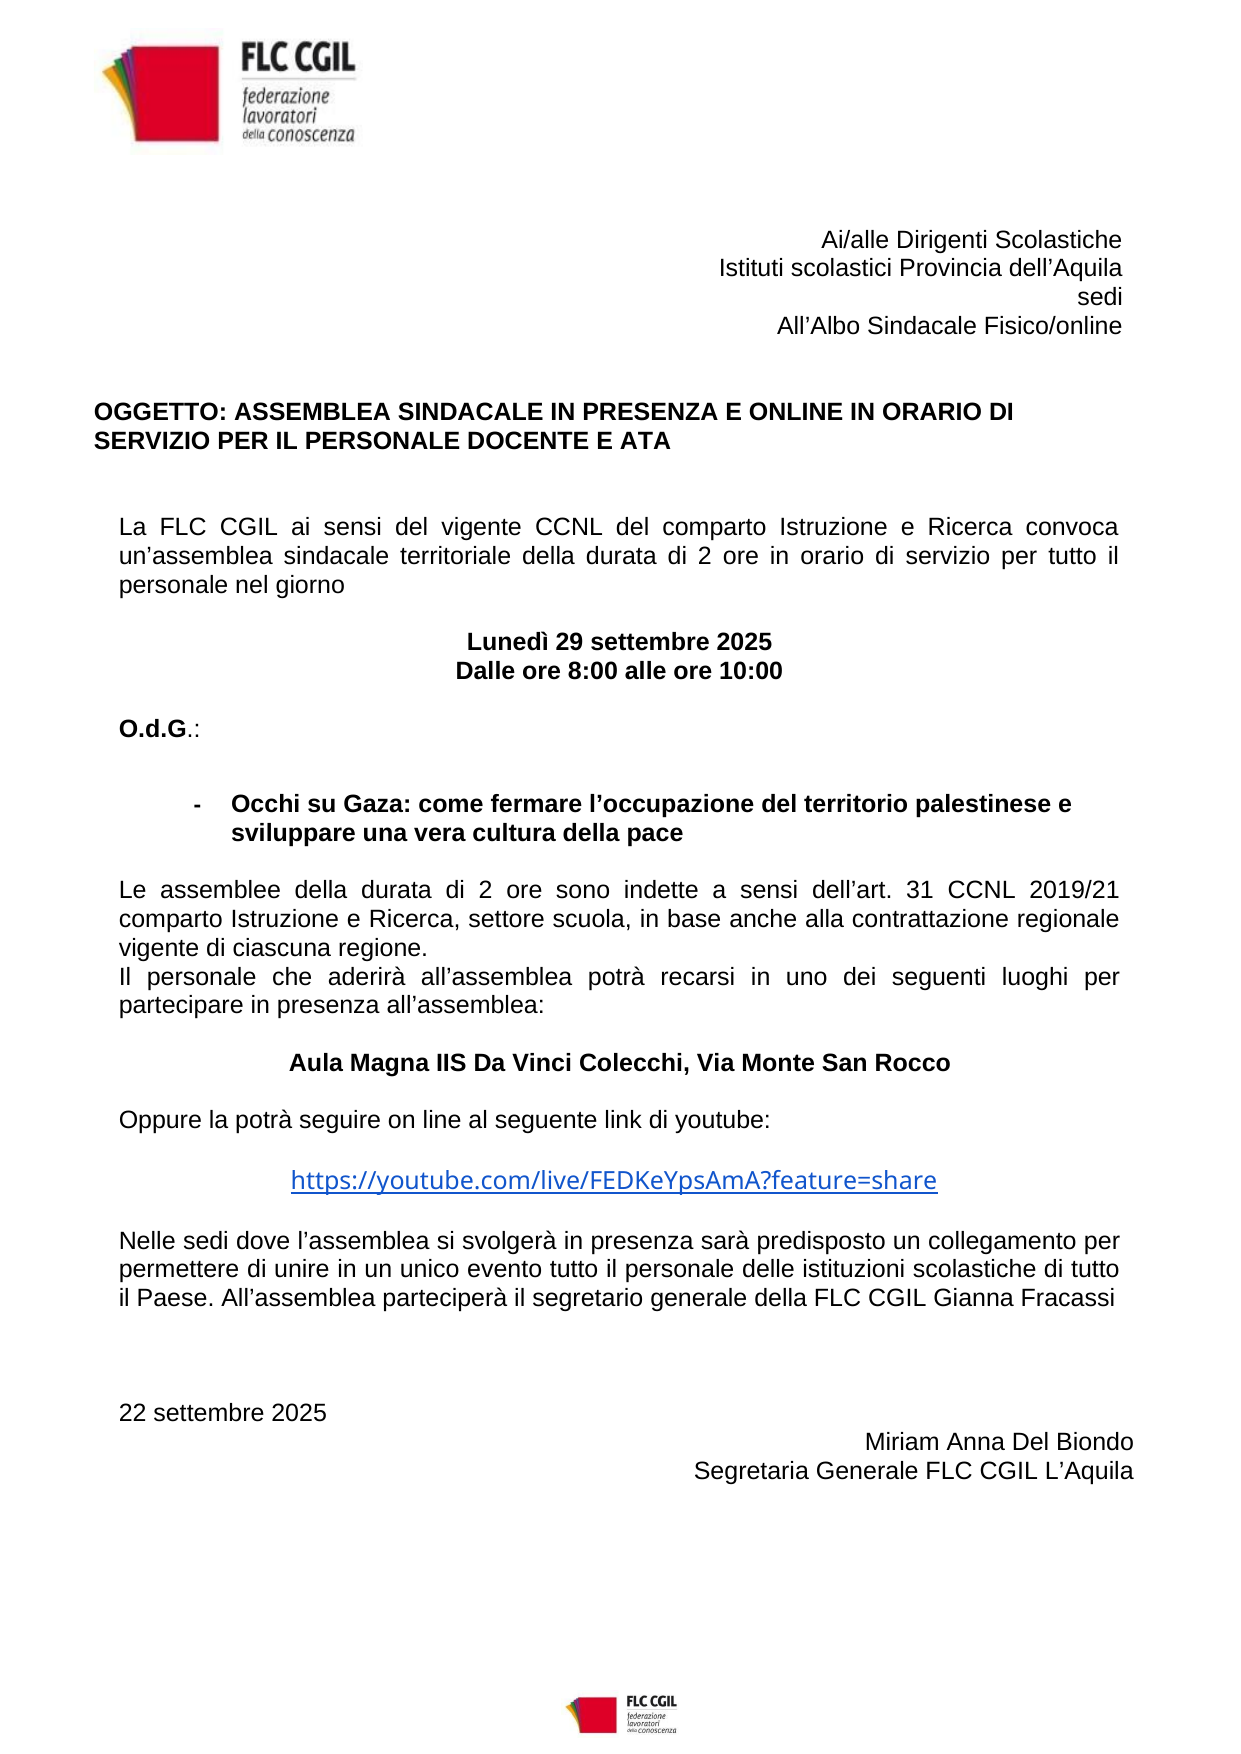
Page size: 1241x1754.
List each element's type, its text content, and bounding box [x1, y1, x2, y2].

text sedi [619, 282, 1123, 311]
text Miriam Anna Del Biondo [118, 1427, 1134, 1456]
text Le assemblee della durata di 2 ore sono indette a sensi dell’art. 31 CCNL 2019/21 comparto Istruzione e Ricerca, settore scuola, in base anche alla contrattazione regionale vigente di ciascuna regione. [118, 875, 1122, 962]
text https://youtube.com/live/FEDKeYpsAmA?feature=share [94, 1163, 1134, 1197]
text 22 settembre 2025 [118, 1398, 1134, 1427]
text Oppure la potrà seguire on line al seguente link di youtube: [118, 1105, 1122, 1134]
subtitle OGGETTO: ASSEMBLEA SINDACALE IN PRESENZA E ONLINE IN ORARIO DI SERVIZIO PER IL PERSONALE DOCENTE E ATA [94, 397, 1134, 455]
text Segretaria Generale FLC CGIL L’Aquila [118, 1456, 1134, 1484]
text Nelle sedi dove l’assemblea si svolgerà in presenza sarà predisposto un collegamento per permettere di unire in un unico evento tutto il personale delle istituzioni scolastiche di tutto il Paese. All’assemblea parteciperà il segretario generale della FLC CGIL Gianna Fracassi [118, 1226, 1122, 1312]
text Aula Magna IIS Da Vinci Colecchi, Via Monte San Rocco [118, 1048, 1122, 1077]
text Istituti scolastici Provincia dell’Aquila [619, 253, 1123, 282]
text Lunedì 29 settembre 2025 [118, 627, 1120, 656]
text Ai/alle Dirigenti Scolastiche [619, 225, 1123, 253]
picture [93, 28, 363, 155]
text Dalle ore 8:00 alle ore 10:00 [118, 656, 1120, 685]
text All’Albo Sindacale Fisico/online [769, 311, 1123, 340]
picture [561, 1690, 679, 1738]
text Il personale che aderirà all’assemblea potrà recarsi in uno dei seguenti luoghi per partecipare in presenza all’assemblea: [118, 962, 1122, 1019]
list Occhi su Gaza: come fermare l’occupazione del territorio palestinese e sviluppare una vera cultura della pace [193, 789, 1134, 847]
text O.d.G.: [118, 714, 1134, 742]
text La FLC CGIL ai sensi del vigente CCNL del comparto Istruzione e Ricerca convoca un’assemblea sindacale territoriale della durata di 2 ore in orario di servizio per tutto il personale nel giorno [118, 512, 1120, 599]
